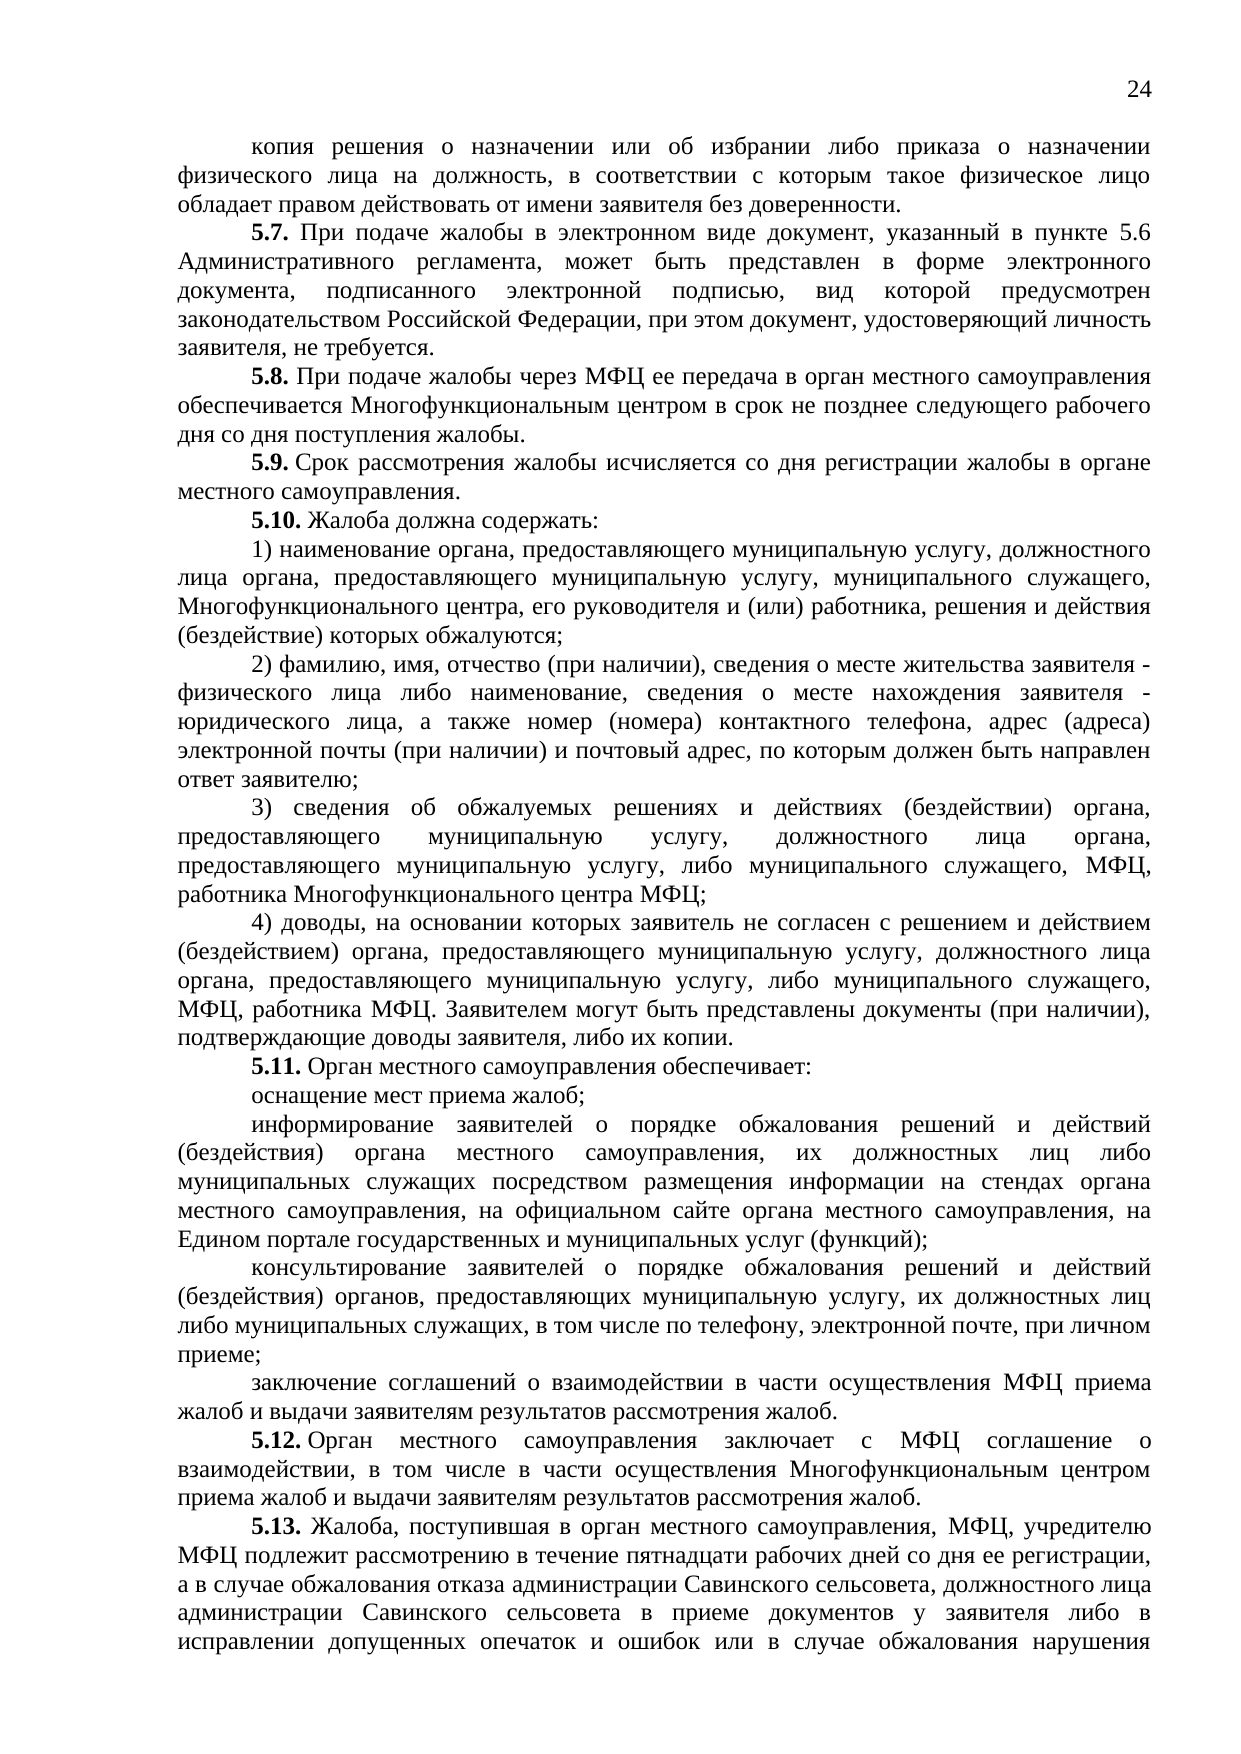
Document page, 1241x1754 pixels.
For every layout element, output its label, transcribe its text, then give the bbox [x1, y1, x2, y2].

text 1) наименование органа, предоставляющего муниципальную услугу, должностного лица органа, предоставляющего муниципальную услугу, муниципального служащего, Многофункционального центра, его руководителя и (или) работника, решения и действия (бездействие) которых обжалуются; [177, 534, 1152, 649]
text оснащение мест приема жалоб; [177, 1080, 1152, 1109]
text 5.7. При подаче жалобы в электронном виде документ, указанный в пункте 5.6 Административного регламента, может быть представлен в форме электронного документа, подписанного электронной подписью, вид которой предусмотрен законодательством Российской Федерации, при этом документ, удостоверяющий личность заявителя, не требуется. [177, 217, 1152, 361]
text заключение соглашений о взаимодействии в части осуществления МФЦ приема жалоб и выдачи заявителям результатов рассмотрения жалоб. [177, 1367, 1152, 1425]
text копия решения о назначении или об избрании либо приказа о назначении физического лица на должность, в соответствии с которым такое физическое лицо обладает правом действовать от имени заявителя без доверенности. [177, 131, 1152, 217]
text 5.9. Срок рассмотрения жалобы исчисляется со дня регистрации жалобы в органе местного самоуправления. [177, 447, 1152, 505]
text информирование заявителей о порядке обжалования решений и действий (бездействия) органа местного самоуправления, их должностных лиц либо муниципальных служащих посредством размещения информации на стендах органа местного самоуправления, на официальном сайте органа местного самоуправления, на Едином портале государственных и муниципальных услуг (функций); [177, 1109, 1152, 1252]
text 4) доводы, на основании которых заявитель не согласен с решением и действием (бездействием) органа, предоставляющего муниципальную услугу, должностного лица органа, предоставляющего муниципальную услугу, либо муниципального служащего, МФЦ, работника МФЦ. Заявителем могут быть представлены документы (при наличии), подтверждающие доводы заявителя, либо их копии. [177, 907, 1152, 1051]
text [177, 1511, 1152, 1655]
text 3) сведения об обжалуемых решениях и действиях (бездействии) органа, предоставляющего муниципальную услугу, должностного лица органа, предоставляющего муниципальную услугу, либо муниципального служащего, МФЦ, работника Многофункционального центра МФЦ; [177, 792, 1152, 907]
text консультирование заявителей о порядке обжалования решений и действий (бездействия) органов, предоставляющих муниципальную услугу, их должностных лиц либо муниципальных служащих, в том числе по телефону, электронной почте, при личном приеме; [177, 1252, 1152, 1367]
text 5.11. Орган местного самоуправления обеспечивает: [177, 1051, 1152, 1080]
text 2) фамилию, имя, отчество (при наличии), сведения о месте жительства заявителя - физического лица либо наименование, сведения о месте нахождения заявителя - юридического лица, а также номер (номера) контактного телефона, адрес (адреса) электронной почты (при наличии) и почтовый адрес, по которым должен быть направлен ответ заявителю; [177, 649, 1152, 792]
text 5.8. При подаче жалобы через МФЦ ее передача в орган местного самоуправления обеспечивается Многофункциональным центром в срок не позднее следующего рабочего дня со дня поступления жалобы. [177, 361, 1152, 447]
text 5.10. Жалоба должна содержать: [177, 505, 1152, 534]
text 5.12. Орган местного самоуправления заключает с МФЦ соглашение о взаимодействии, в том числе в части осуществления Многофункциональным центром приема жалоб и выдачи заявителям результатов рассмотрения жалоб. [177, 1425, 1152, 1511]
